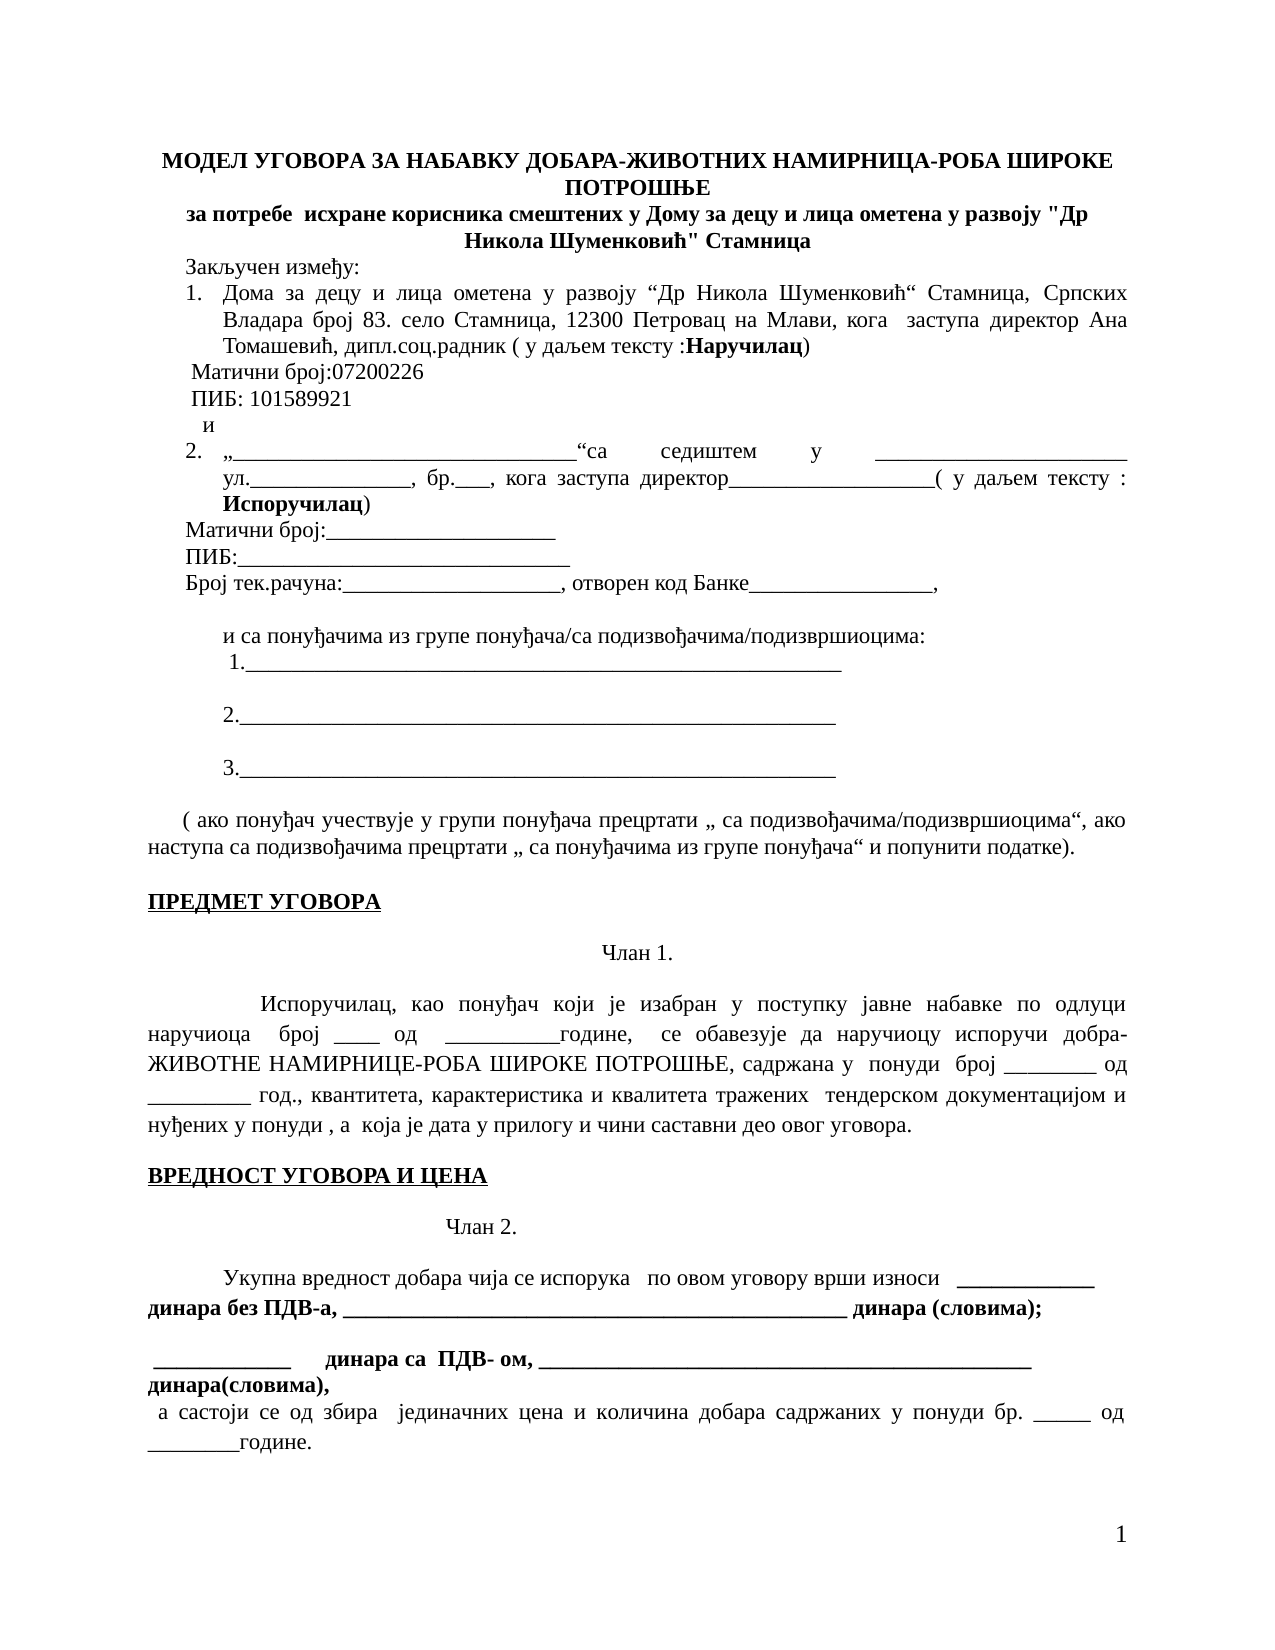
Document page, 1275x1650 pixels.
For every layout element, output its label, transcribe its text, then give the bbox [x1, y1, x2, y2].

text ПИБ:_____________________________ [185, 543, 1127, 569]
text Члан 1. [148, 939, 1127, 965]
text ____________ динара са ПДВ- ом, ___________________________________________ динара(словима), [148, 1345, 1127, 1398]
text Матични број:07200226 [185, 358, 1127, 385]
text ВРЕДНОСТ УГОВОРА И ЦЕНА [148, 1162, 1127, 1188]
text МОДЕЛ УГОВОРА ЗА НАБАВКУ ДОБАРА-ЖИВОТНИХ НАМИРНИЦА-РОБА ШИРОКЕ ПОТРОШЊЕ [148, 148, 1127, 200]
text Укупна вредност добара чија се испорука по овом уговору врши износи ____________ динара без ПДВ-а, ____________________________________________ динара (словима); [148, 1264, 1127, 1321]
text и са понуђачима из групе понуђача/са подизвођачима/подизвршиоцима: [223, 622, 1127, 648]
text ПИБ: 101589921 [185, 385, 1127, 411]
text 1.____________________________________________________ [223, 648, 1127, 675]
text Испоручилац, као понуђач који је изабран у поступку јавне набавке по одлуци наручиоца број ____ од __________године, се обавезује да наручиоцу испоручи добра-ЖИВОТНЕ НАМИРНИЦЕ-РОБА ШИРОКЕ ПОТРОШЊЕ, садржана у понуди број ________ од _________ год., квантитета, карактеристика и квалитета тражених тендерском документацијом и нуђених у понуди , а која је дата у прилогу и чини саставни део овог уговора. [148, 990, 1127, 1137]
text ПРЕДМЕТ УГОВОРА [148, 888, 1127, 914]
text 3.____________________________________________________ [223, 754, 1127, 780]
text ( ако понуђач учествује у групи понуђача прецртати „ са подизвођачима/подизвршиоцима“, ако наступа са подизвођачима прецртати „ са понуђачима из групе понуђача“ и попунити податке). [148, 806, 1127, 859]
text Закључен између: [185, 253, 1127, 279]
text за потребе исхране корисника смештених у Дому за децу и лица ометена у развоју "Др Никола Шуменковић" Стамница [148, 200, 1127, 253]
list „______________________________“са седиштем у ______________________ ул.______________, бр.___, кога заступа директор__________________( у даљем тексту : Испоручилац) [185, 437, 1127, 517]
text 2.____________________________________________________ [223, 701, 1127, 727]
text а састоји се од збира јединачних цена и количина добара садржаних у понуди бр. _____ од ________године. [148, 1398, 1127, 1454]
text и [185, 411, 1127, 437]
text Број тек.рачуна:___________________, отворен код Банке________________, [185, 569, 1127, 596]
list Дома за децу и лица ометена у развоју “Др Никола Шуменковић“ Стамница, Српских Владара број 83. село Стамница, 12300 Петровац на Млави, кога заступа директор Ана Томашевић, дипл.соц.радник ( у даљем тексту :Наручилац) [185, 279, 1127, 358]
text Матични број:____________________ [185, 517, 1127, 543]
text Члан 2. [148, 1213, 1127, 1239]
